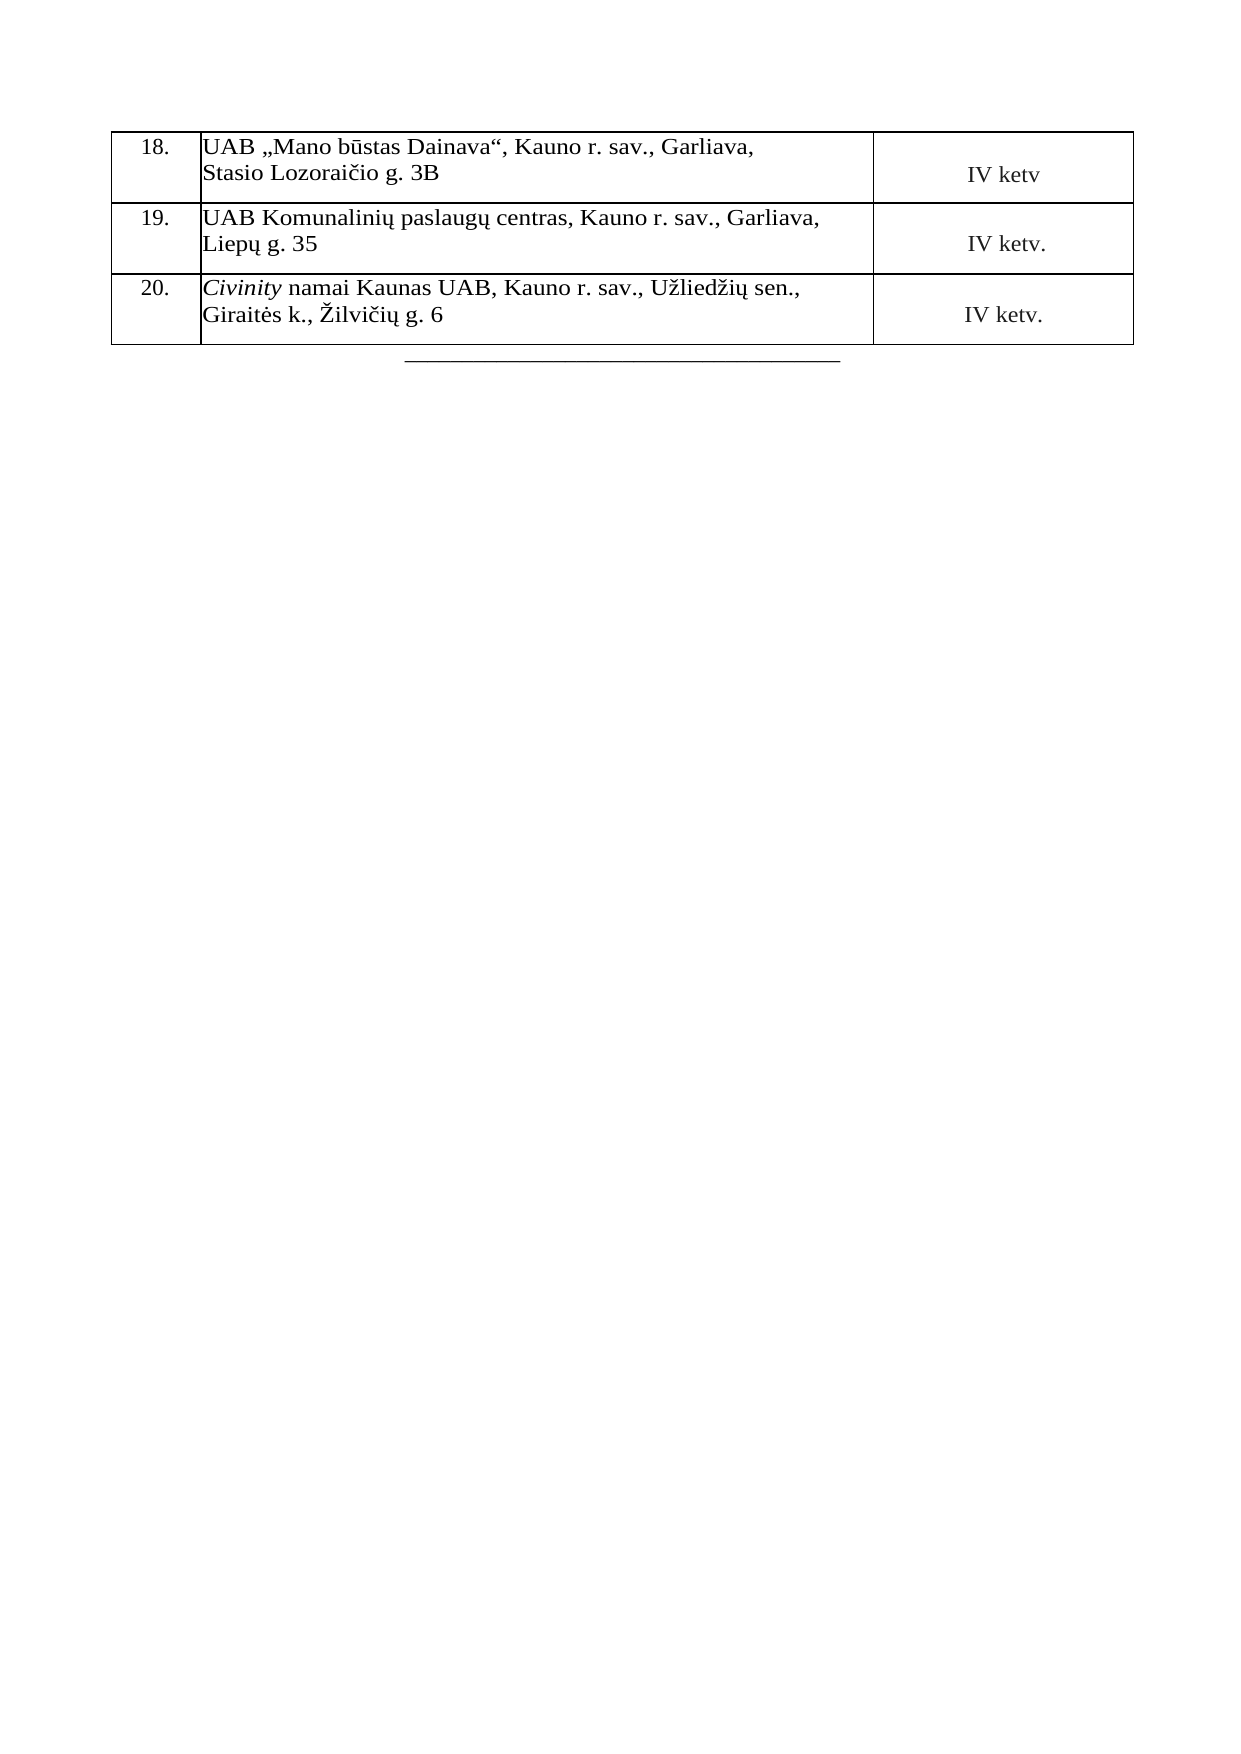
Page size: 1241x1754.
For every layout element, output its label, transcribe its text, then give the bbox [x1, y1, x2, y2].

table_cell [112, 204, 200, 273]
table_cell Civinity namai Kaunas UAB, Kauno r. sav., Užliedžių sen., Giraitės k., Žilvičių g. 6 [202, 275, 873, 344]
table_cell UAB Komunalinių paslaugų centras, Kauno r. sav., Garliava, Liepų g. 35 [202, 204, 873, 273]
table_cell IV ketv [874, 133, 1133, 202]
text –––––––––––––––––––––––––––––––––––––– [98, 346, 1146, 372]
table_cell [112, 133, 200, 202]
table_cell IV ketv. [874, 204, 1133, 273]
table_cell [112, 275, 200, 344]
table_cell IV ketv. [874, 275, 1133, 344]
table_cell UAB „Mano būstas Dainava“, Kauno r. sav., Garliava, Stasio Lozoraičio g. 3B [202, 133, 873, 202]
